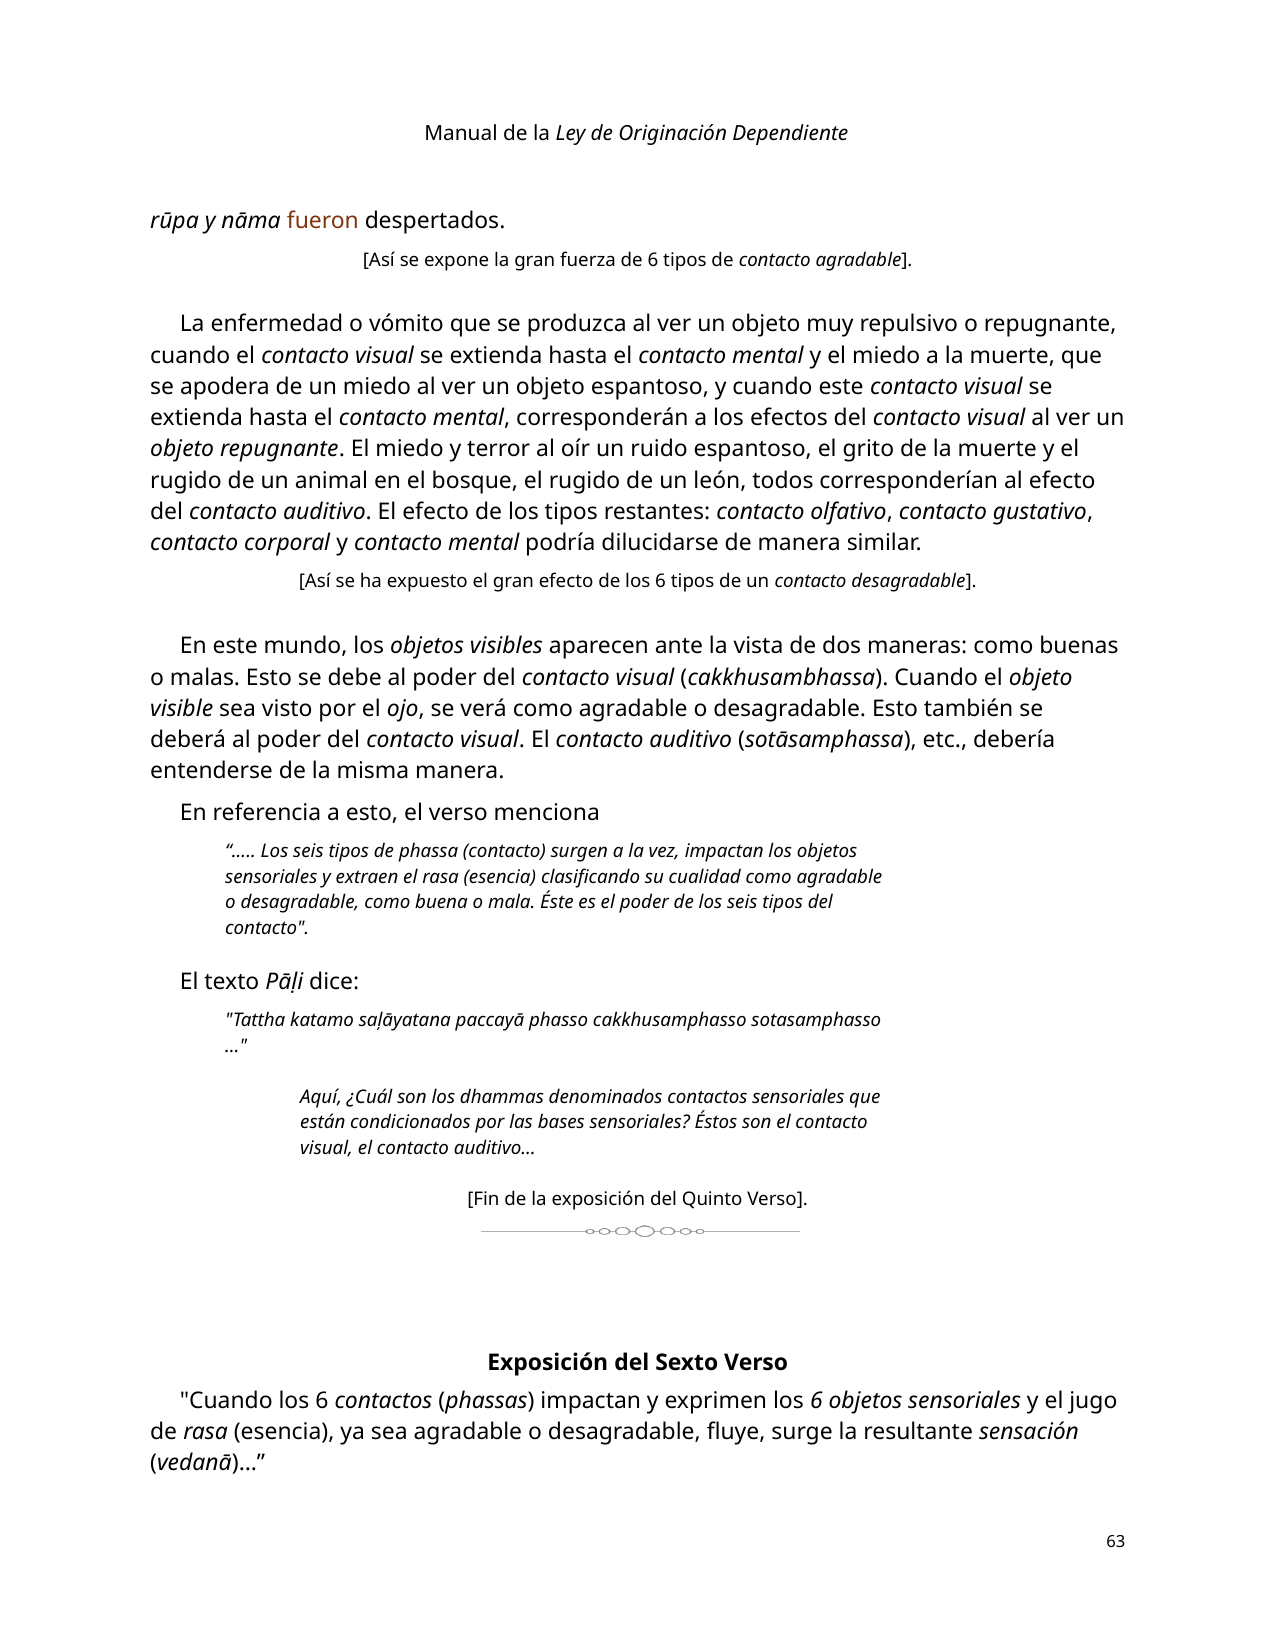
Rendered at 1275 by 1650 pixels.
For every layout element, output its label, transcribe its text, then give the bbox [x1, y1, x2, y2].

text “..... Los seis tipos de phassa (contacto) surgen a la vez, impactan los objetos sensoriales y extraen el rasa (esencia) clasificando su cualidad como agradable o desagradable, como buena o mala. Éste es el poder de los seis tipos del contacto". [225, 837, 889, 965]
picture [460, 1221, 815, 1242]
text [Así se ha expuesto el gran efecto de los 6 tipos de un contacto desagradable]. [150, 568, 1125, 619]
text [150, 204, 1125, 235]
text [Fin de la exposición del Quinto Verso]. [150, 1185, 1125, 1211]
subtitle Exposición del Sexto Verso [150, 1346, 1125, 1378]
text [Así se expone la gran fuerza de 6 tipos de contacto agradable]. [150, 246, 1125, 297]
text El texto Pāḷi dice: [150, 965, 1125, 996]
text En este mundo, los objetos visibles aparecen ante la vista de dos maneras: como buenas o malas. Esto se debe al poder del contacto visual (cakkhusambhassa). Cuando el objeto visible sea visto por el ojo, se verá como agradable o desagradable. Esto también se deberá al poder del contacto visual. El contacto auditivo (sotāsamphassa), etc., debería entenderse de la misma manera. [150, 629, 1125, 785]
text "Cuando los 6 contactos (phassas) impactan y exprimen los 6 objetos sensoriales y el jugo de rasa (esencia), ya sea agradable o desagradable, fluye, surge la resultante sensación (vedanā)…” [150, 1384, 1125, 1478]
text "Tattha katamo saļāyatana paccayā phasso cakkhusamphasso sotasamphasso …" [225, 1007, 889, 1058]
text En referencia a esto, el verso menciona [150, 796, 1125, 827]
text La enfermedad o vómito que se produzca al ver un objeto muy repulsivo o repugnante, cuando el contacto visual se extienda hasta el contacto mental y el miedo a la muerte, que se apodera de un miedo al ver un objeto espantoso, y cuando este contacto visual se extienda hasta el contacto mental, corresponderán a los efectos del contacto visual al ver un objeto repugnante. El miedo y terror al oír un ruido espantoso, el grito de la muerte y el rugido de un animal en el bosque, el rugido de un león, todos corresponderían al efecto del contacto auditivo. El efecto de los tipos restantes: contacto olfativo, contacto gustativo, contacto corporal y contacto mental podría dilucidarse de manera similar. [150, 307, 1125, 557]
text Aquí, ¿Cuál son los dhammas denominados contactos sensoriales que están condicionados por las bases sensoriales? Éstos son el contacto visual, el contacto auditivo… [300, 1083, 889, 1185]
